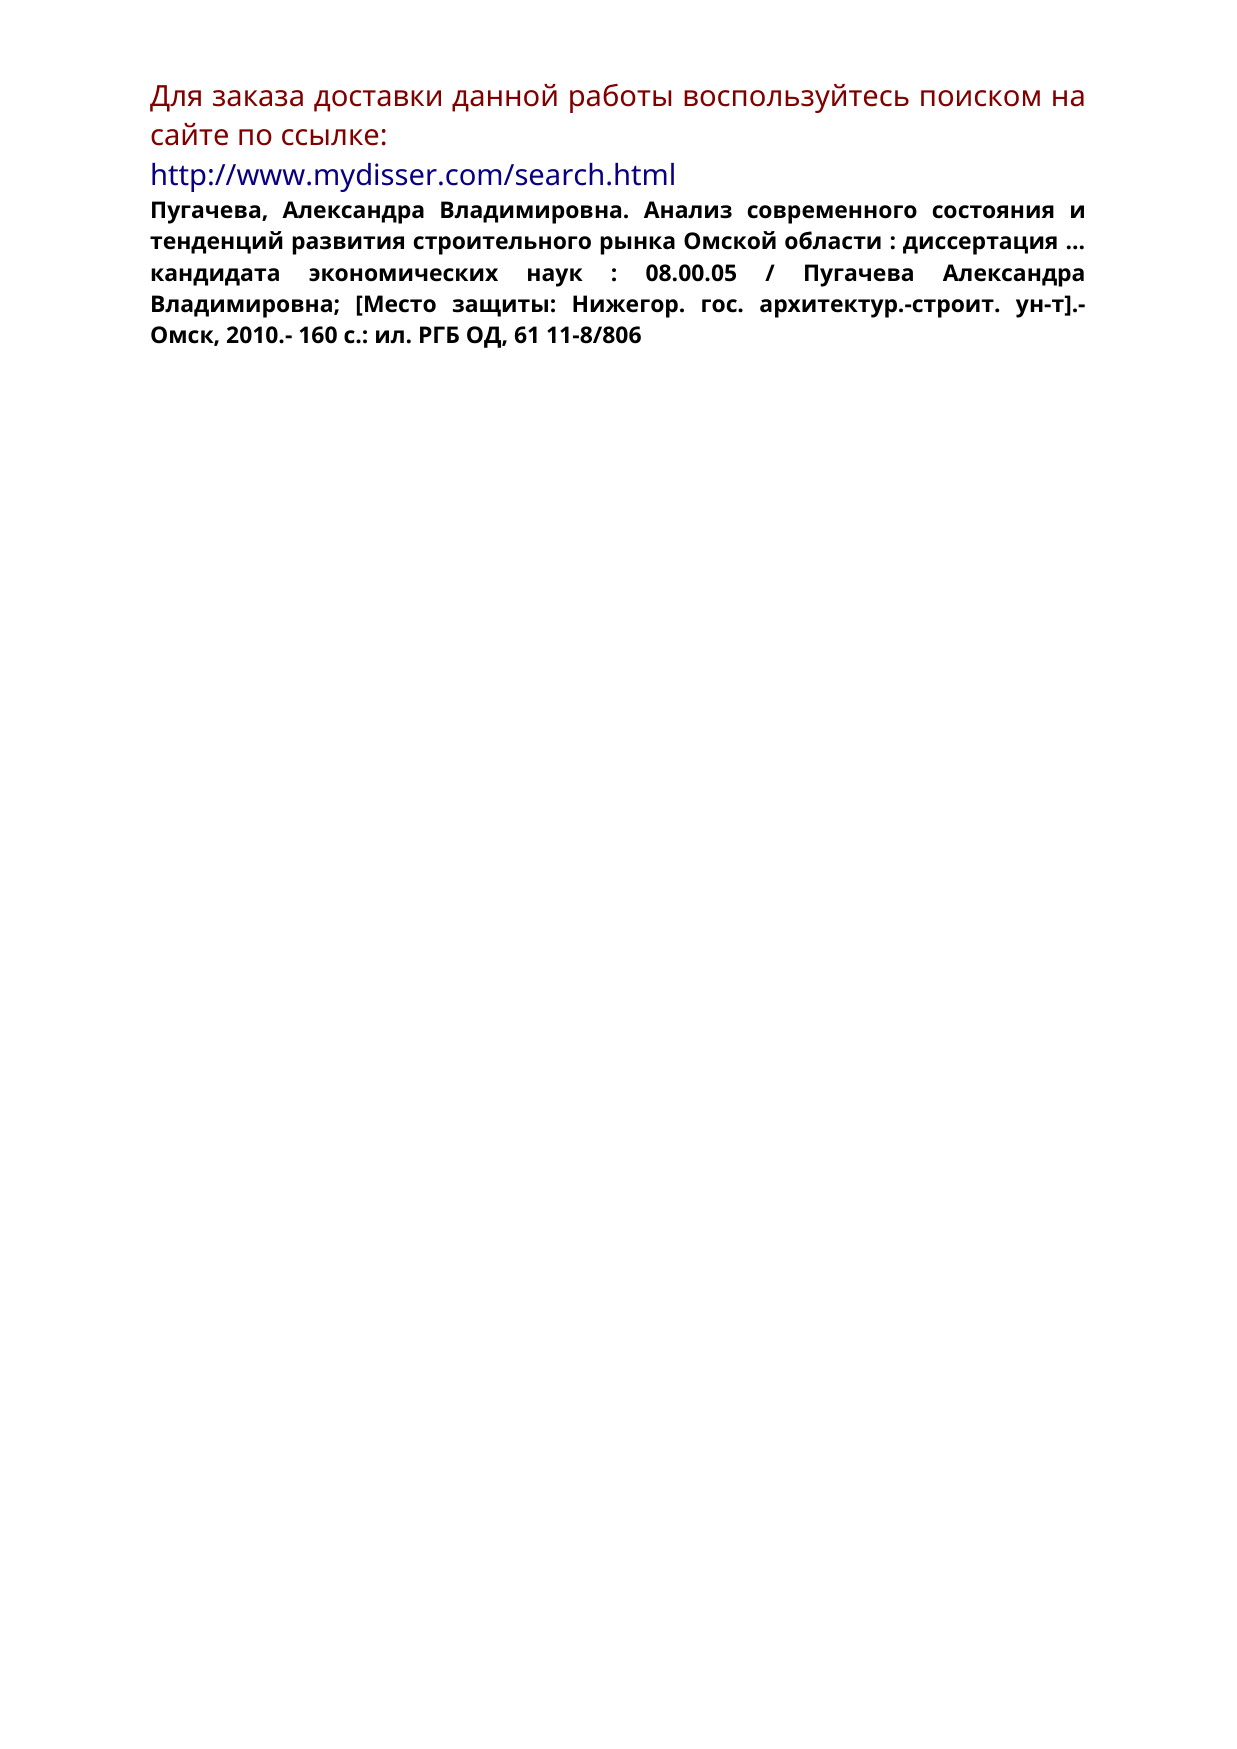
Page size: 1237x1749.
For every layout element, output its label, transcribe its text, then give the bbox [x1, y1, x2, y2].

text Пугачева, Александра Владимировна. Анализ современного состояния и тенденций развития строительного рынка Омской области : диссертация ... кандидата экономических наук : 08.00.05 / Пугачева Александра Владимировна; [Место защиты: Нижегор. гос. архитектур.-строит. ун-т].- Омск, 2010.- 160 с.: ил. РГБ ОД, 61 11-8/806 [150, 194, 1086, 350]
